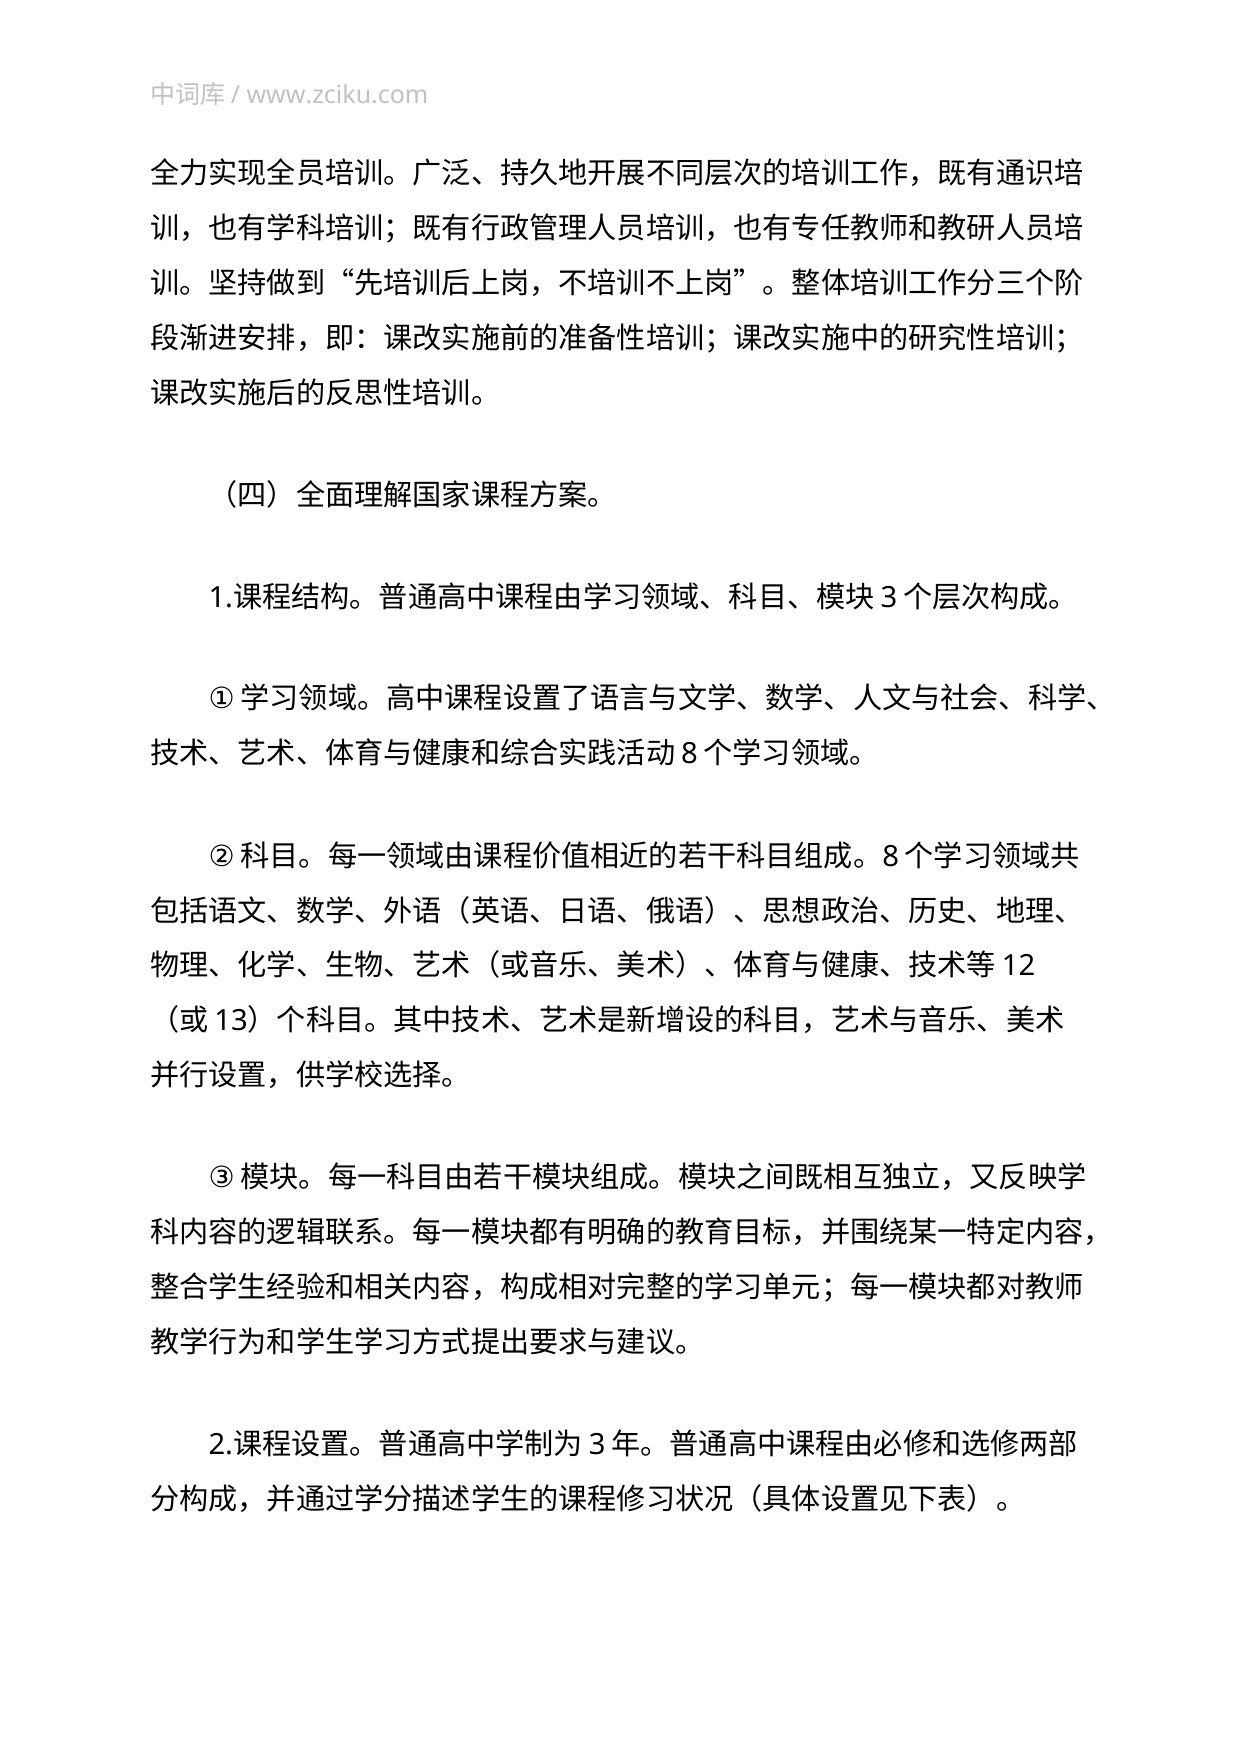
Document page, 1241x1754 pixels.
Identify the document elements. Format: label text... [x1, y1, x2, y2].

text 1.课程结构。普通高中课程由学习领域、科目、模块3个层次构成。 [150, 573, 1090, 616]
text ①学习领域。高中课程设置了语言与文学、数学、人文与社会、科学、技术、艺术、体育与健康和综合实践活动8个学习领域。 [150, 675, 1090, 772]
text 2.课程设置。普通高中学制为3年。普通高中课程由必修和选修两部分构成，并通过学分描述学生的课程修习状况（具体设置见下表）。 [150, 1420, 1090, 1518]
text （四）全面理解国家课程方案。 [150, 471, 1090, 514]
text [150, 150, 1090, 412]
text ②科目。每一领域由课程价值相近的若干科目组成。8个学习领域共包括语文、数学、外语（英语、日语、俄语）、思想政治、历史、地理、物理、化学、生物、艺术（或音乐、美术）、体育与健康、技术等12（或13）个科目。其中技术、艺术是新增设的科目，艺术与音乐、美术并行设置，供学校选择。 [150, 832, 1090, 1094]
text ③模块。每一科目由若干模块组成。模块之间既相互独立，又反映学科内容的逻辑联系。每一模块都有明确的教育目标，并围绕某一特定内容，整合学生经验和相关内容，构成相对完整的学习单元；每一模块都对教师教学行为和学生学习方式提出要求与建议。 [150, 1154, 1090, 1361]
